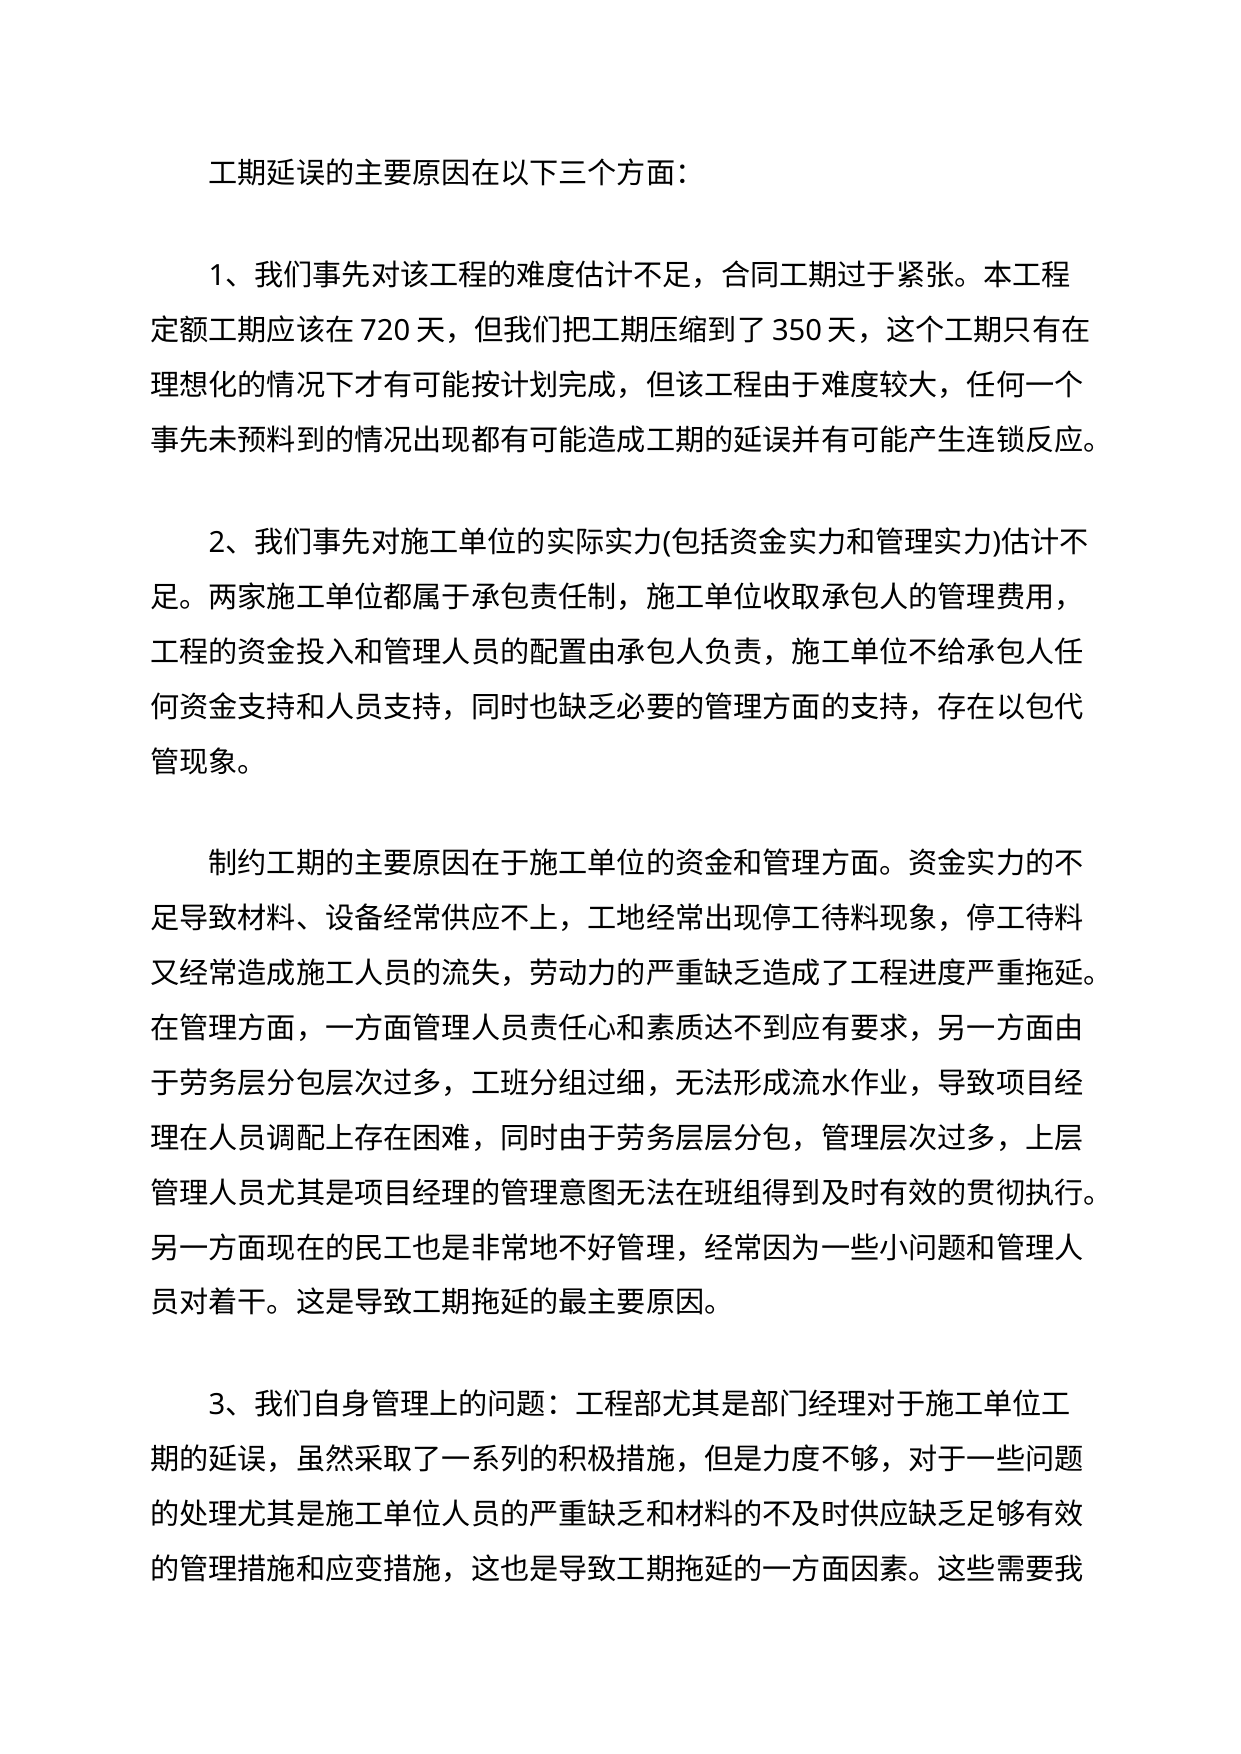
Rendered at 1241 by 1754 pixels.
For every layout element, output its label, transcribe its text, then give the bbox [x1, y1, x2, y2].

text 工期延误的主要原因在以下三个方面： [150, 150, 1090, 192]
text 制约工期的主要原因在于施工单位的资金和管理方面。资金实力的不足导致材料、设备经常供应不上，工地经常出现停工待料现象，停工待料又经常造成施工人员的流失，劳动力的严重缺乏造成了工程进度严重拖延。在管理方面，一方面管理人员责任心和素质达不到应有要求，另一方面由于劳务层分包层次过多，工班分组过细，无法形成流水作业，导致项目经理在人员调配上存在困难，同时由于劳务层层分包，管理层次过多，上层管理人员尤其是项目经理的管理意图无法在班组得到及时有效的贯彻执行。另一方面现在的民工也是非常地不好管理，经常因为一些小问题和管理人员对着干。这是导致工期拖延的最主要原因。 [150, 840, 1090, 1321]
text 1、我们事先对该工程的难度估计不足，合同工期过于紧张。本工程定额工期应该在720天，但我们把工期压缩到了350天，这个工期只有在理想化的情况下才有可能按计划完成，但该工程由于难度较大，任何一个事先未预料到的情况出现都有可能造成工期的延误并有可能产生连锁反应。 [150, 252, 1090, 459]
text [150, 1381, 1090, 1588]
text 2、我们事先对施工单位的实际实力(包括资金实力和管理实力)估计不足。两家施工单位都属于承包责任制，施工单位收取承包人的管理费用，工程的资金投入和管理人员的配置由承包人负责，施工单位不给承包人任何资金支持和人员支持，同时也缺乏必要的管理方面的支持，存在以包代管现象。 [150, 518, 1090, 780]
